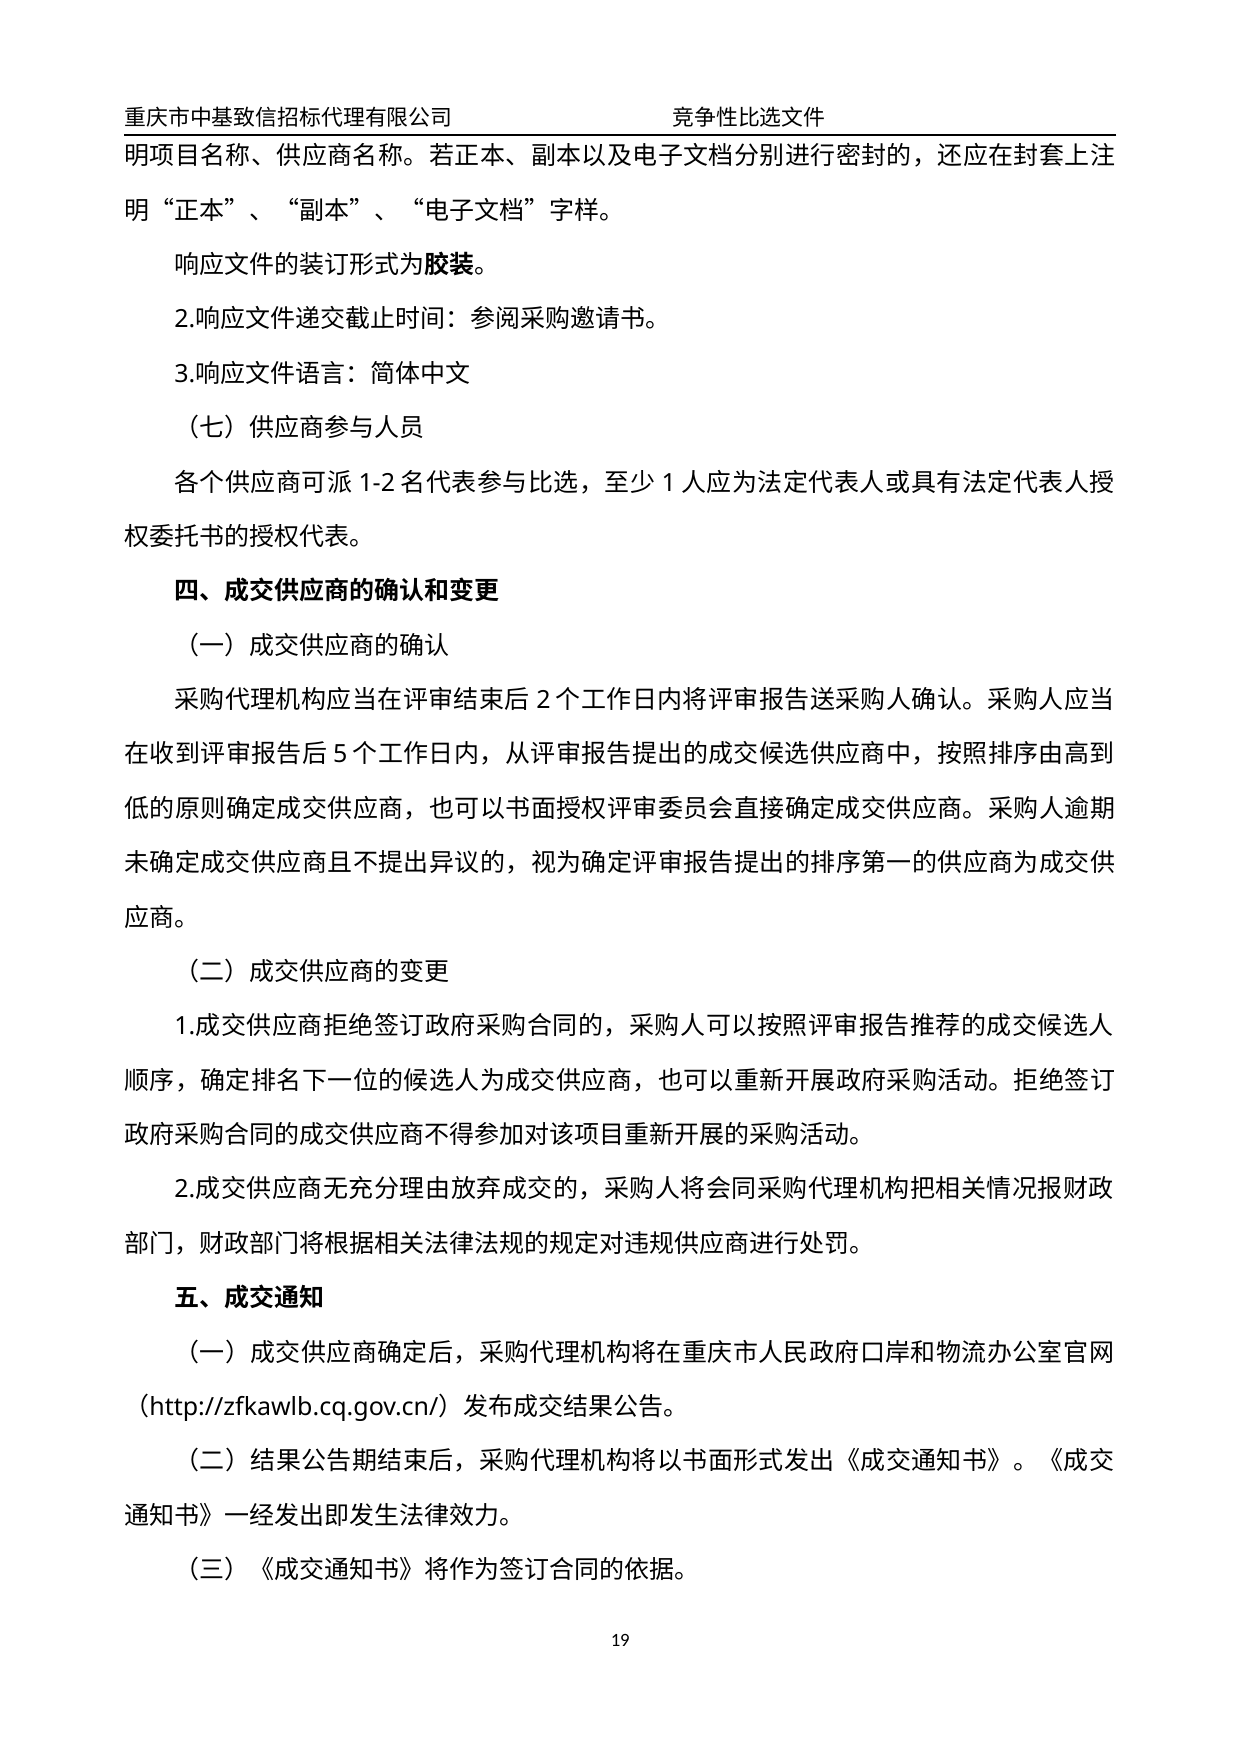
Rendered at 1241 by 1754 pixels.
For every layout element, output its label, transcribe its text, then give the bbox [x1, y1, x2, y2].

subtitle 五、成交通知 [124, 1278, 1116, 1314]
subtitle 四、成交供应商的确认和变更 [124, 571, 1116, 607]
text （七）供应商参与人员 [124, 408, 1116, 444]
text 各个供应商可派1-2名代表参与比选，至少1人应为法定代表人或具有法定代表人授权委托书的授权代表。 [124, 462, 1116, 553]
text （一）成交供应商的确认 [124, 625, 1116, 661]
text 采购代理机构应当在评审结束后2个工作日内将评审报告送采购人确认。采购人应当在收到评审报告后5个工作日内，从评审报告提出的成交候选供应商中，按照排序由高到低的原则确定成交供应商，也可以书面授权评审委员会直接确定成交供应商。采购人逾期未确定成交供应商且不提出异议的，视为确定评审报告提出的排序第一的供应商为成交供应商。 [124, 679, 1116, 933]
text 2.响应文件递交截止时间：参阅采购邀请书。 [124, 299, 1116, 335]
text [124, 136, 1116, 226]
text （二）结果公告期结束后，采购代理机构将以书面形式发出《成交通知书》。《成交通知书》一经发出即发生法律效力。 [124, 1441, 1116, 1531]
text 1.成交供应商拒绝签订政府采购合同的，采购人可以按照评审报告推荐的成交候选人顺序，确定排名下一位的候选人为成交供应商，也可以重新开展政府采购活动。拒绝签订政府采购合同的成交供应商不得参加对该项目重新开展的采购活动。 [124, 1006, 1116, 1151]
text （一）成交供应商确定后，采购代理机构将在重庆市人民政府口岸和物流办公室官网（http://zfkawlb.cq.gov.cn/）发布成交结果公告。 [124, 1332, 1116, 1423]
text 2.成交供应商无充分理由放弃成交的，采购人将会同采购代理机构把相关情况报财政部门，财政部门将根据相关法律法规的规定对违规供应商进行处罚。 [124, 1169, 1116, 1259]
text （二）成交供应商的变更 [124, 951, 1116, 988]
text （三）《成交通知书》将作为签订合同的依据。 [124, 1549, 1116, 1586]
text 响应文件的装订形式为胶装。 [124, 244, 1116, 281]
text 3.响应文件语言：简体中文 [124, 353, 1116, 389]
